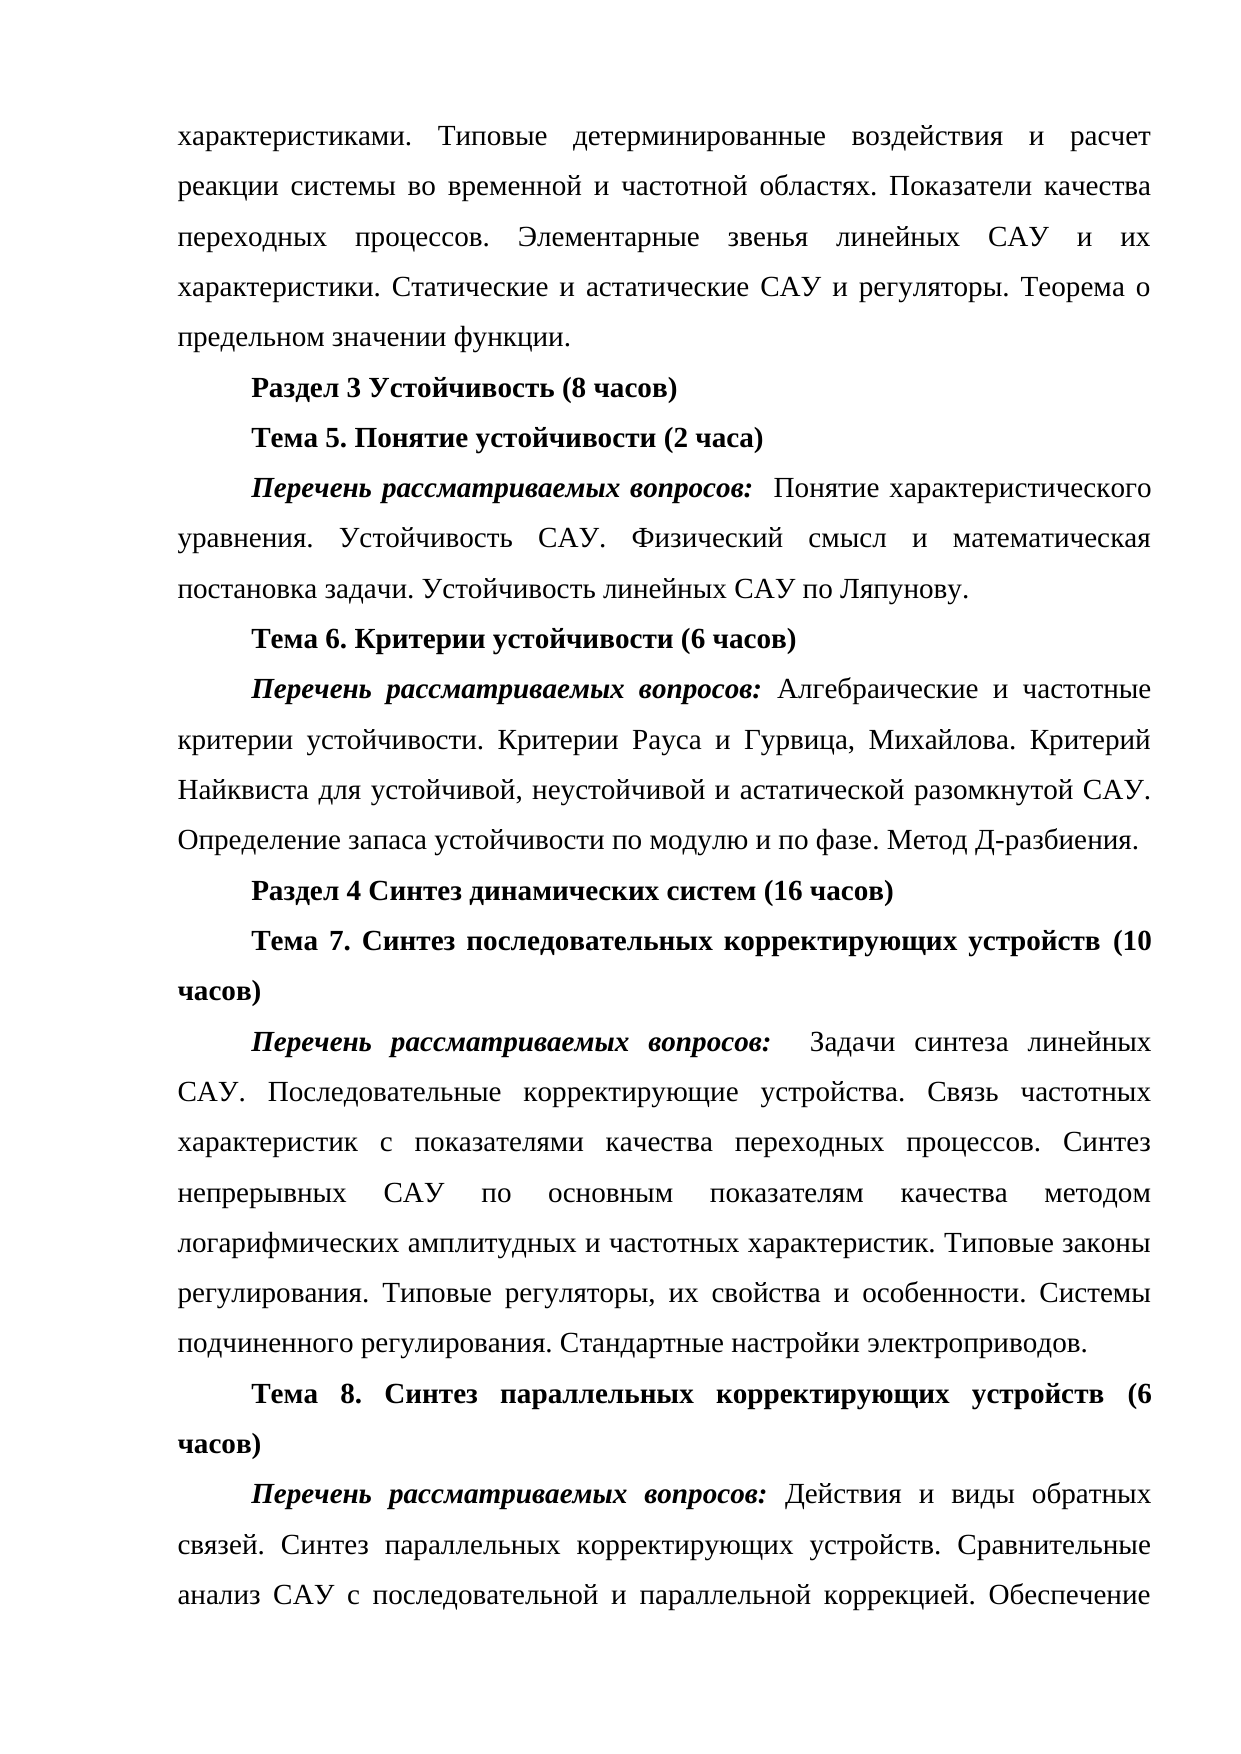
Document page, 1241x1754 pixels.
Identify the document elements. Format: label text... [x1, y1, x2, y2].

text Перечень рассматриваемых вопросов: Понятие характеристического уравнения. Устойчивость САУ. Физический смысл и математическая постановка задачи. Устойчивость линейных САУ по Ляпунову. [177, 470, 1152, 604]
text Тема 6. Критерии устойчивости (6 часов) [177, 621, 1152, 655]
text Раздел 4 Синтез динамических систем (16 часов) [177, 873, 1152, 906]
text Тема 7. Синтез последовательных корректирующих устройств (10 часов) [177, 923, 1152, 1007]
text Раздел 3 Устойчивость (8 часов) [177, 370, 1152, 403]
text Перечень рассматриваемых вопросов: Алгебраические и частотные критерии устойчивости. Критерии Рауса и Гурвица, Михайлова. Критерий Найквиста для устойчивой, неустойчивой и астатической разомкнутой САУ. Определение запаса устойчивости по модулю и по фазе. Метод Д-разбиения. [177, 672, 1152, 856]
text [177, 1477, 1152, 1611]
text Перечень рассматриваемых вопросов: Задачи синтеза линейных САУ. Последовательные корректирующие устройства. Связь частотных характеристик с показателями качества переходных процессов. Синтез непрерывных САУ по основным показателям качества методом логарифмических амплитудных и частотных характеристик. Типовые законы регулирования. Типовые регуляторы, их свойства и особенности. Системы подчиненного регулирования. Стандартные настройки электроприводов. [177, 1024, 1152, 1359]
text Тема 8. Синтез параллельных корректирующих устройств (6 часов) [177, 1376, 1152, 1460]
text Тема 5. Понятие устойчивости (2 часа) [177, 420, 1152, 453]
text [177, 118, 1152, 353]
